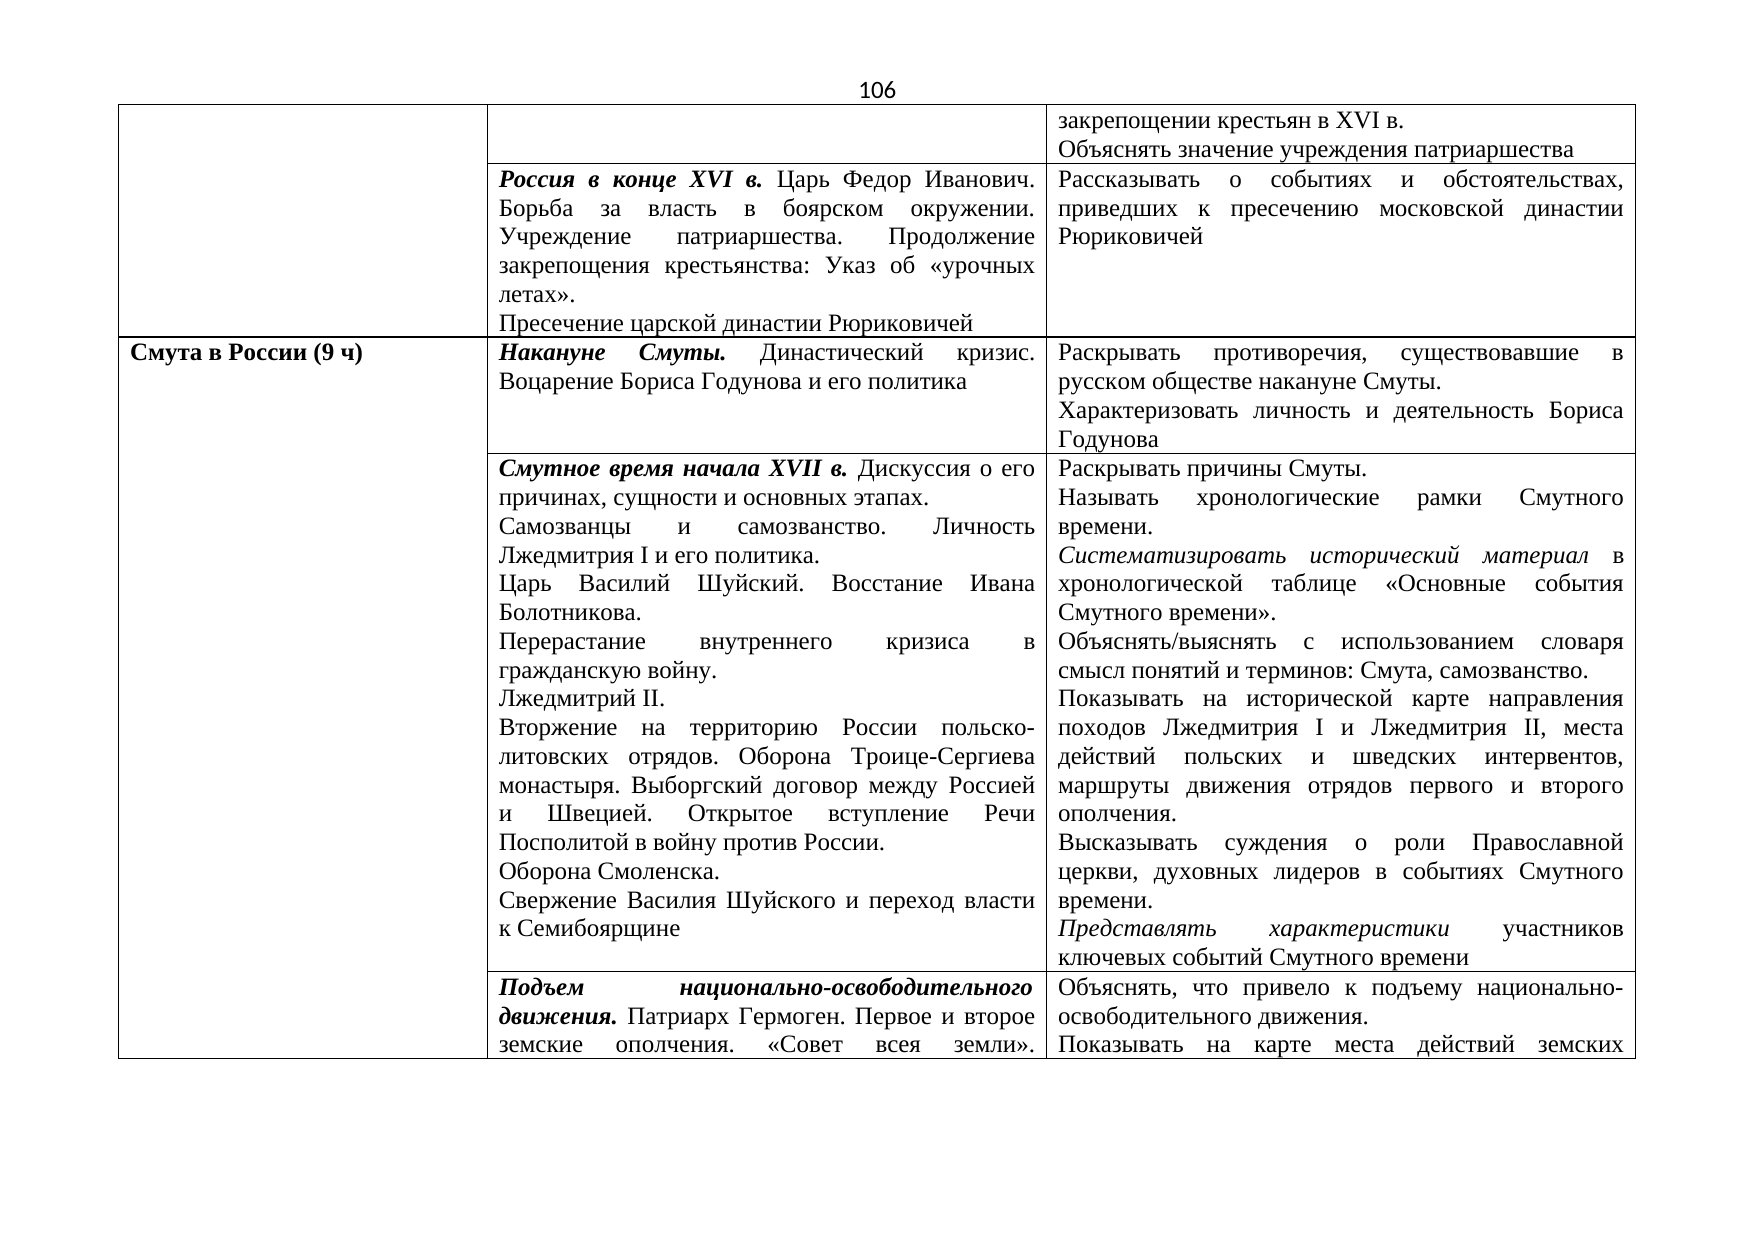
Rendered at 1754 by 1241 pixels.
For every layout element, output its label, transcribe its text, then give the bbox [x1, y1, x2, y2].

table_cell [1047, 972, 1635, 1058]
table_cell Рассказывать о событиях и обстоятельствах, приведших к пресечению московской династии Рюриковичей [1047, 164, 1635, 336]
table_cell Раскрывать причины Смуты. Называть хронологические рамки Смутного времени. Систематизировать исторический материал в хронологической таблице «Основные события Смутного времени». Объяснять/выяснять с использованием словаря смысл понятий и терминов: Смута, самозванство. Показывать на исторической карте направления походов Лжедмитрия I и Лжедмитрия II, места действий польских и шведских интервентов, маршруты движения отрядов первого и второго ополчения. Высказывать суждения о роли Православной церкви, духовных лидеров в событиях Смутного времени. Представлять характеристики участников ключевых событий Смутного времени [1047, 454, 1635, 971]
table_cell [1047, 105, 1635, 163]
table_cell Накануне Смуты. Династический кризис. Воцарение Бориса Годунова и его политика [488, 338, 1046, 452]
table_cell Смутное время начала XVII в. Дискуссия о его причинах, сущности и основных этапах. Самозванцы и самозванство. Личность Лжедмитрия I и его политика. Царь Василий Шуйский. Восстание Ивана Болотникова. Перерастание внутреннего кризиса в гражданскую войну. Лжедмитрий II. Вторжение на территорию России польско-литовских отрядов. Оборона Троице-Сергиева монастыря. Выборгский договор между Россией и Швецией. Открытое вступление Речи Посполитой в войну против России. Оборона Смоленска. Свержение Василия Шуйского и переход власти к Семибоярщине [488, 454, 1046, 971]
table_cell Смута в России (9 ч) [119, 338, 487, 1058]
table_cell Раскрывать противоречия, существовавшие в русском обществе накануне Смуты. Характеризовать личность и деятельность Бориса Годунова [1047, 338, 1635, 452]
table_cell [488, 972, 1046, 1058]
table_cell Россия в конце XVI в. Царь Федор Иванович. Борьба за власть в боярском окружении. Учреждение патриаршества. Продолжение закрепощения крестьянства: Указ об «урочных летах». Пресечение царской династии Рюриковичей [488, 164, 1046, 336]
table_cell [488, 105, 1046, 163]
